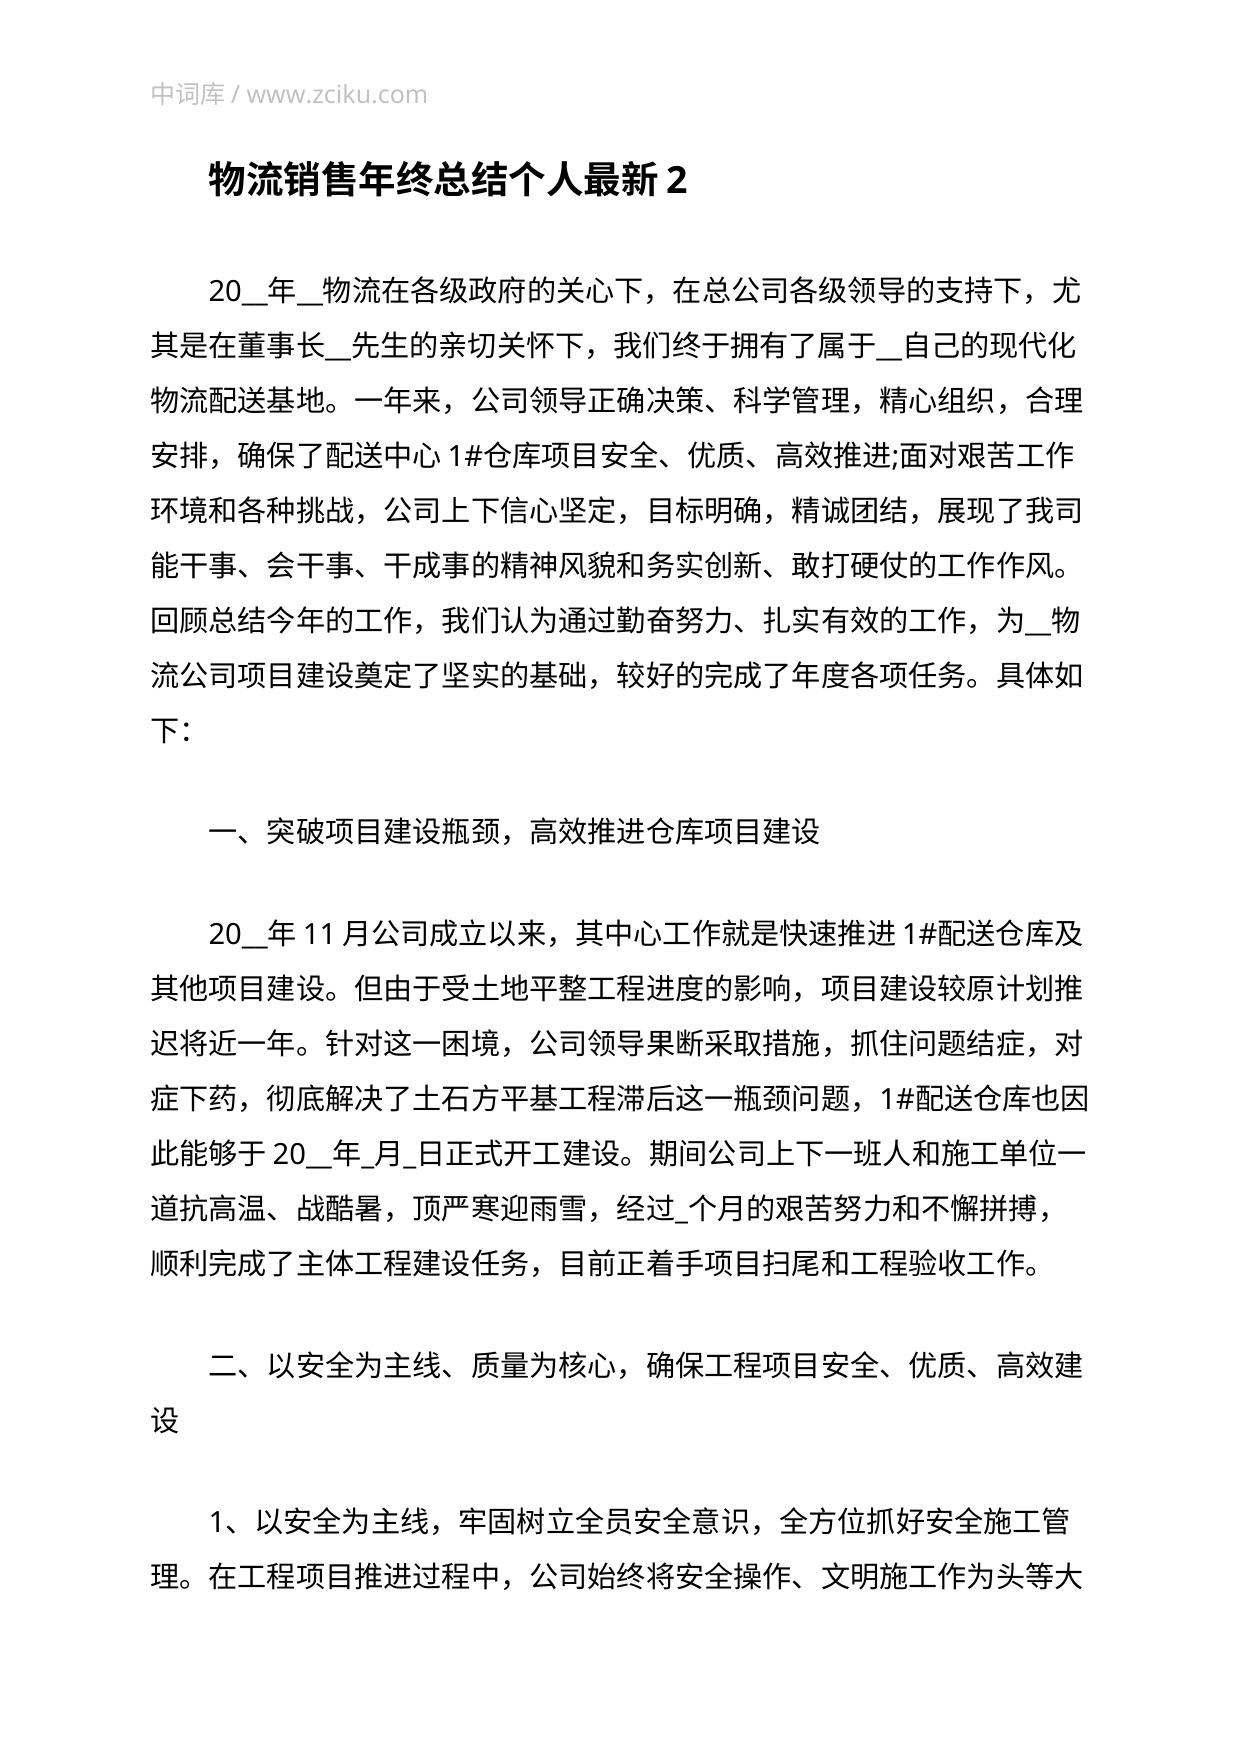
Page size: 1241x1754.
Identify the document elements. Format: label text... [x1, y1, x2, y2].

text 20__年__物流在各级政府的关心下，在总公司各级领导的支持下，尤其是在董事长__先生的亲切关怀下，我们终于拥有了属于__自己的现代化物流配送基地。一年来，公司领导正确决策、科学管理，精心组织，合理安排，确保了配送中心1#仓库项目安全、优质、高效推进;面对艰苦工作环境和各种挑战，公司上下信心坚定，目标明确，精诚团结，展现了我司能干事、会干事、干成事的精神风貌和务实创新、敢打硬仗的工作作风。回顾总结今年的工作，我们认为通过勤奋努力、扎实有效的工作，为__物流公司项目建设奠定了坚实的基础，较好的完成了年度各项任务。具体如下： [150, 268, 1090, 749]
text 物流销售年终总结个人最新2 [150, 150, 1090, 204]
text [150, 1499, 1090, 1596]
text 一、突破项目建设瓶颈，高效推进仓库项目建设 [150, 809, 1090, 851]
text 二、以安全为主线、质量为核心，确保工程项目安全、优质、高效建设 [150, 1342, 1090, 1439]
text 20__年11月公司成立以来，其中心工作就是快速推进1#配送仓库及其他项目建设。但由于受土地平整工程进度的影响，项目建设较原计划推迟将近一年。针对这一困境，公司领导果断采取措施，抓住问题结症，对症下药，彻底解决了土石方平基工程滞后这一瓶颈问题，1#配送仓库也因此能够于20__年_月_日正式开工建设。期间公司上下一班人和施工单位一道抗高温、战酷暑，顶严寒迎雨雪，经过_个月的艰苦努力和不懈拼搏，顺利完成了主体工程建设任务，目前正着手项目扫尾和工程验收工作。 [150, 911, 1090, 1283]
